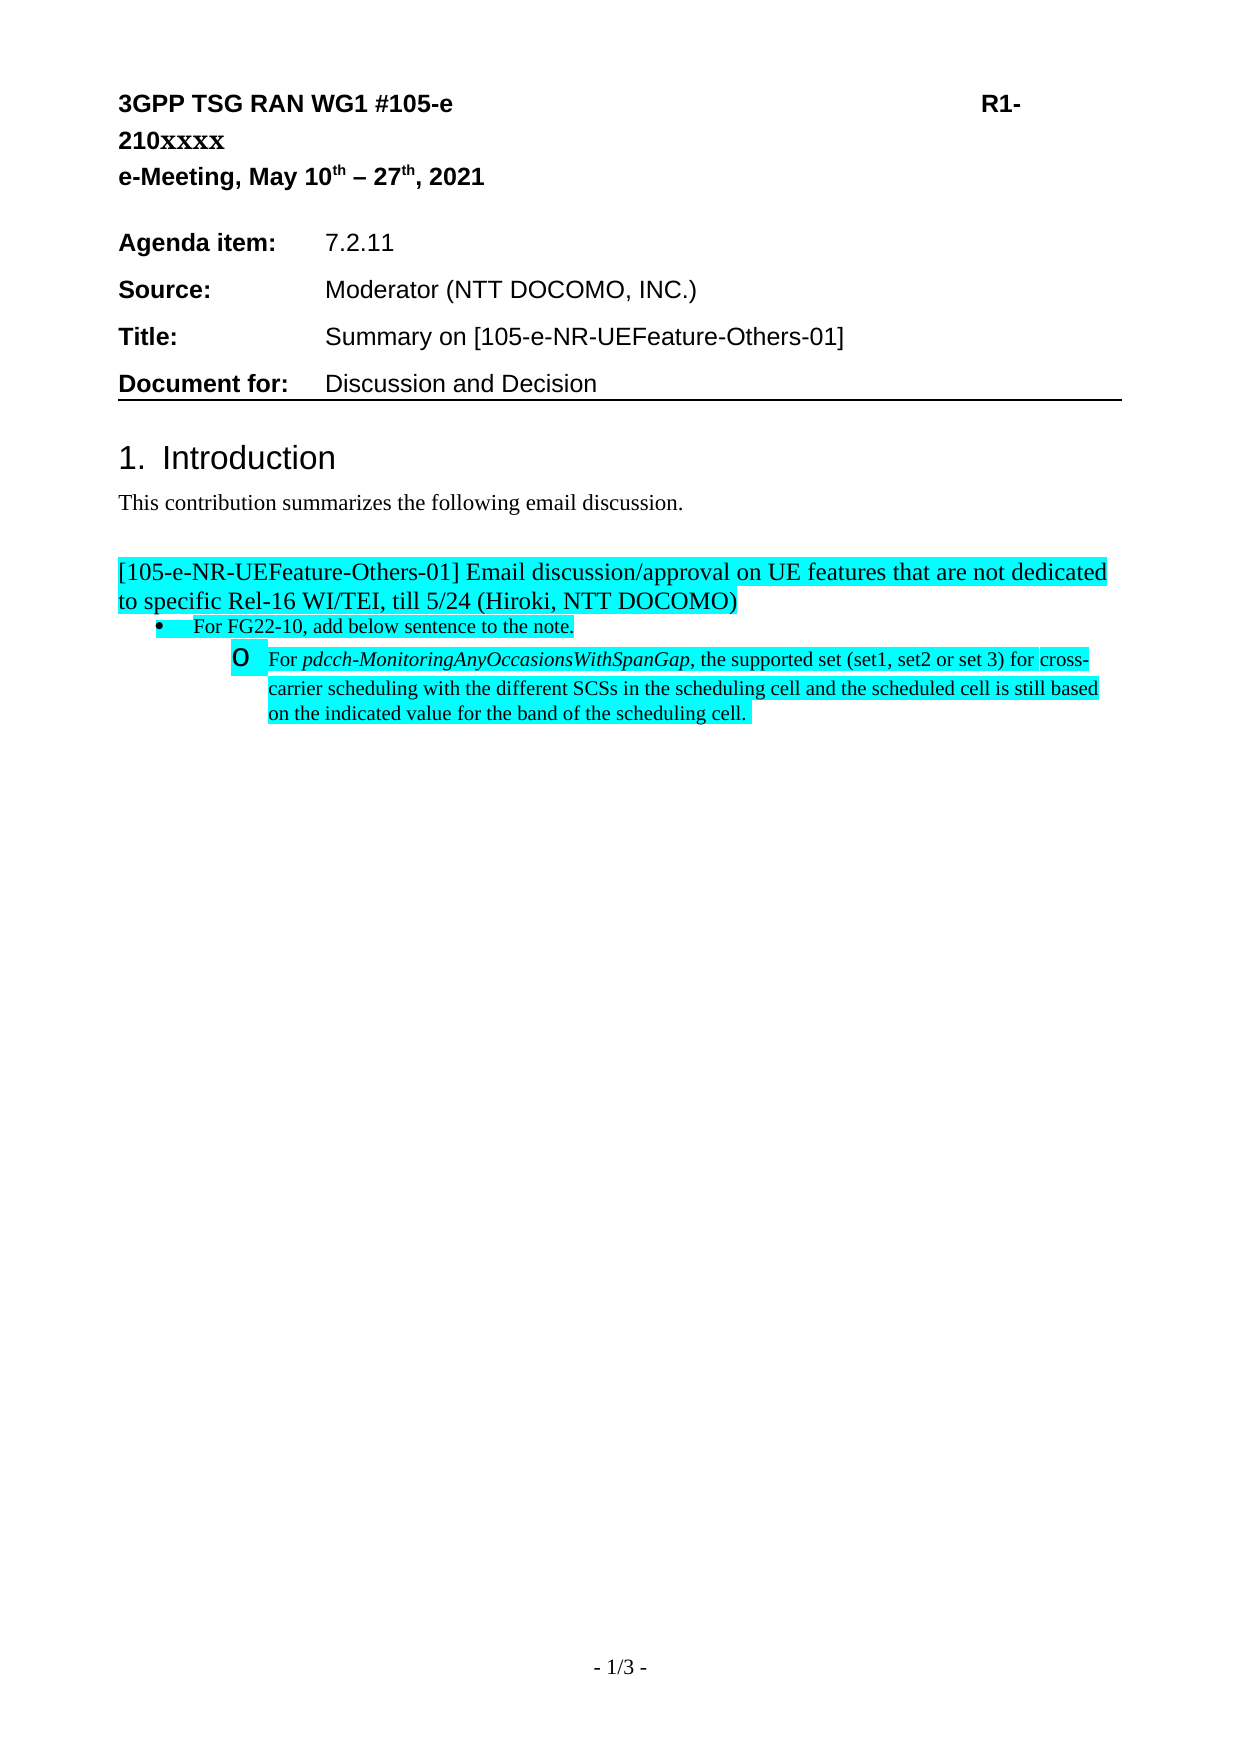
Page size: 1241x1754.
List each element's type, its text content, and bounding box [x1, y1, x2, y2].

text Title: Summary on [105-e-NR-UEFeature-Others-01] [118, 322, 1122, 350]
list For pdcch-MonitoringAnyOccasionsWithSpanGap, the supported set (set1, set2 or set 3) for cross-carrier scheduling with the different SCSs in the scheduling cell and the scheduled cell is still based on the indicated value for the band of the scheduling cell. [231, 638, 1122, 724]
text Document for: Discussion and Decision [118, 369, 1122, 399]
text 3GPP TSG RAN WG1 #105-e R1-210xxxx [118, 89, 1122, 157]
list For FG22-10, add below sentence to the note. [156, 614, 1122, 638]
text [105-e-NR-UEFeature-Others-01] Email discussion/approval on UE features that are not dedicated to specific Rel-16 WI/TEI, till 5/24 (Hiroki, NTT DOCOMO) [737, 557, 1122, 614]
text Source: Moderator (NTT DOCOMO, INC.) [118, 275, 1122, 303]
text Agenda item: 7.2.11 [118, 228, 1122, 256]
text This contribution summarizes the following email discussion. [118, 489, 1122, 516]
text e-Meeting, May 10th – 27th, 2021 [118, 162, 1122, 190]
list Introduction [118, 438, 1122, 477]
